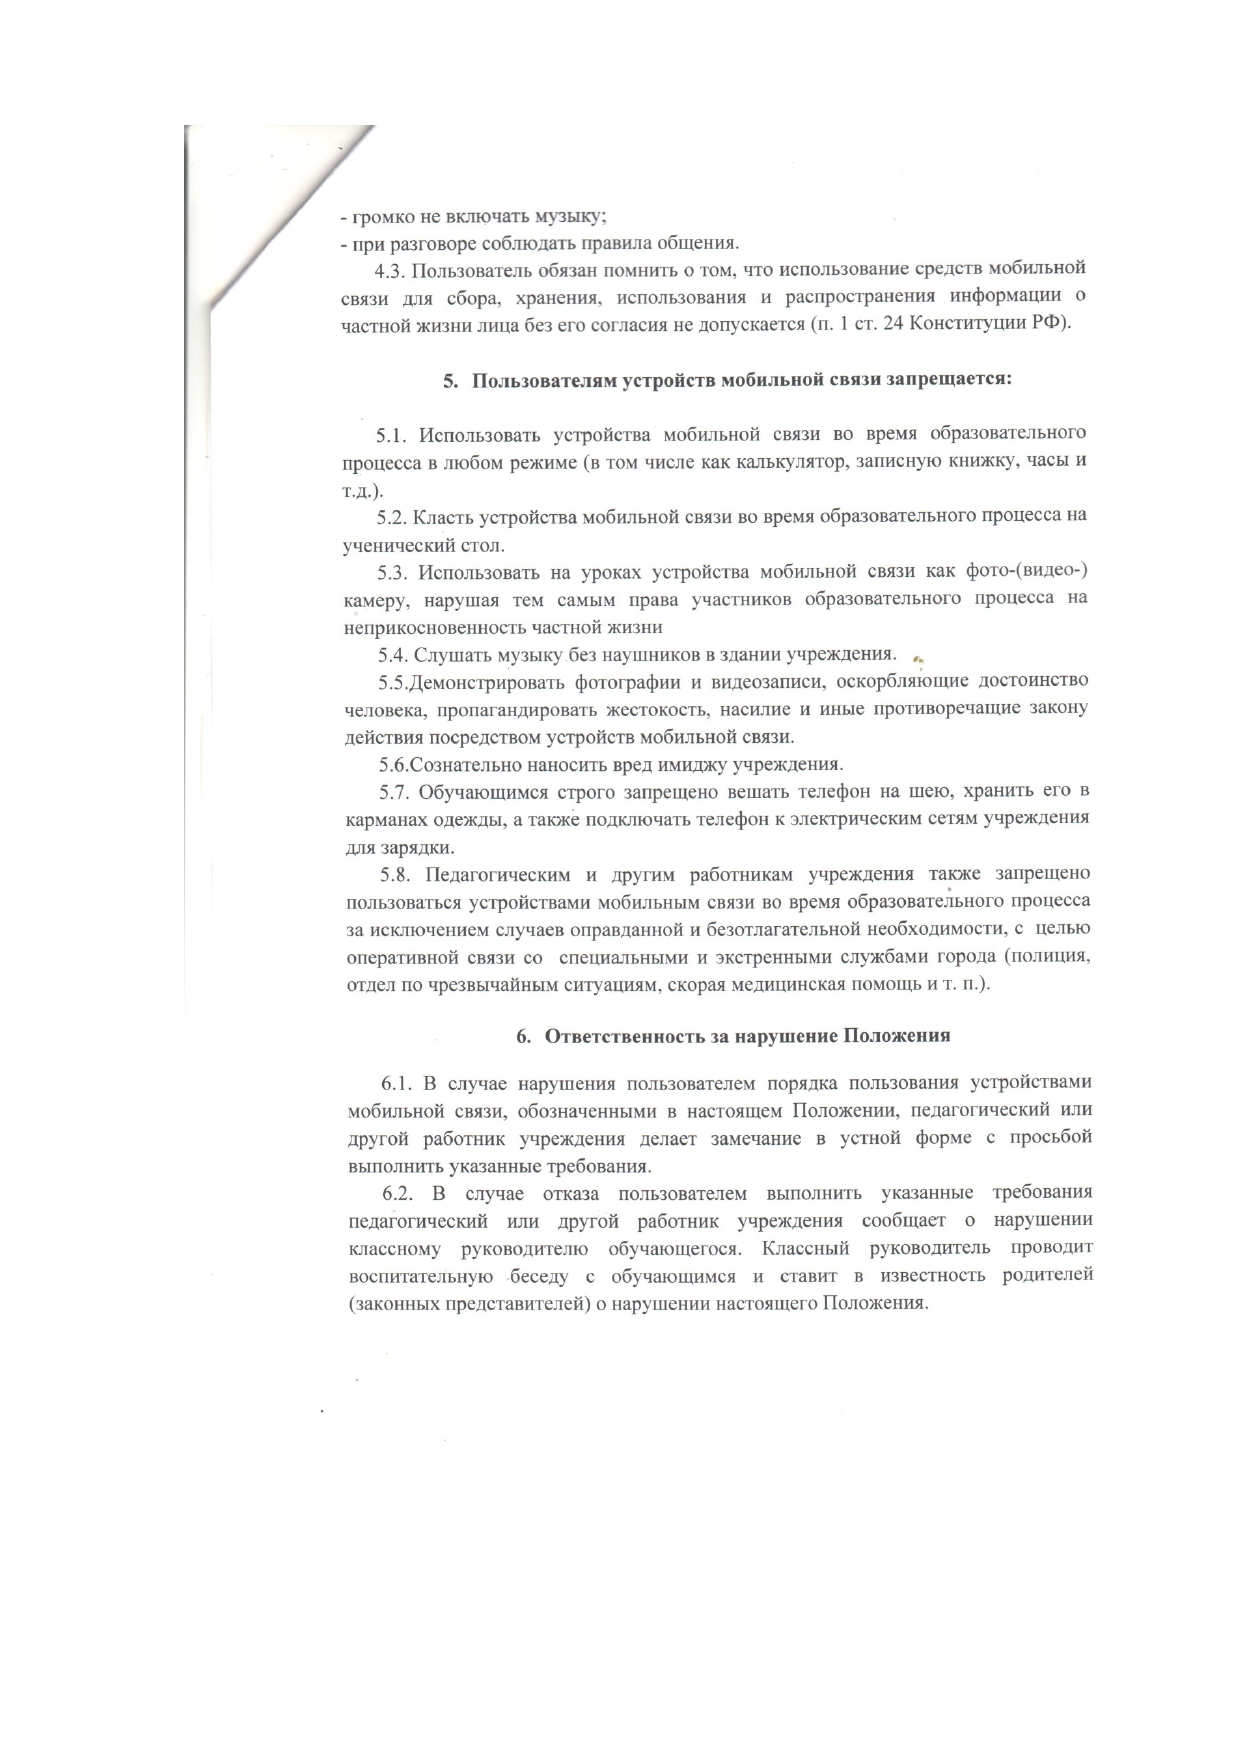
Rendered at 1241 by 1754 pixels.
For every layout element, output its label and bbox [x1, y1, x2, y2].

picture [177, 118, 1152, 1459]
